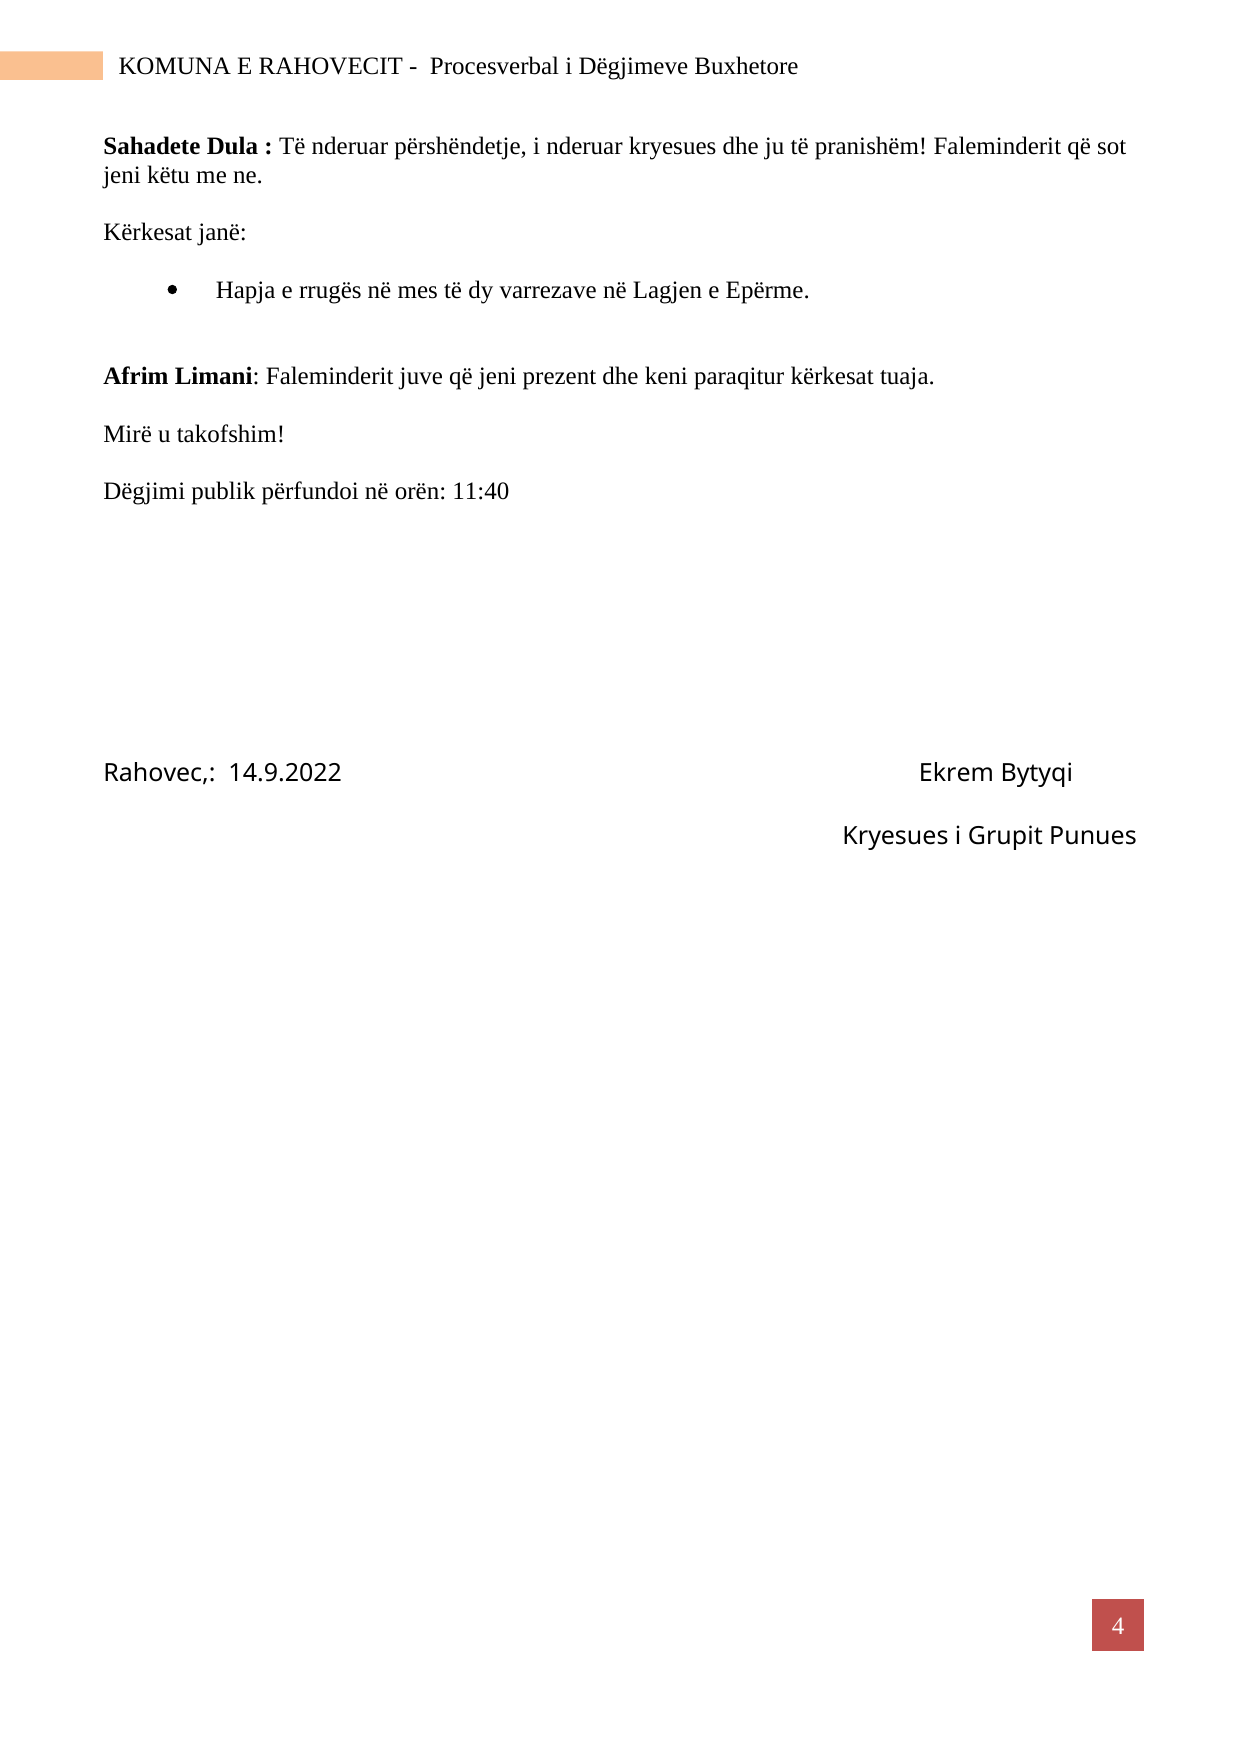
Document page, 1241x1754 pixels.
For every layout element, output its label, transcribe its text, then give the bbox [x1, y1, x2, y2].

text Kërkesat janë: [103, 217, 1144, 246]
list Hapja e rrugës në mes të dy varrezave në Lagjen e Epërme. [178, 275, 1144, 304]
text Afrim Limani: Faleminderit juve që jeni prezent dhe keni paraqitur kërkesat tuaja. [103, 361, 1144, 390]
text Kryesues i Grupit Punues [103, 818, 1144, 852]
text Sahadete Dula : Të nderuar përshëndetje, i nderuar kryesues dhe ju të pranishëm! Faleminderit që sot jeni këtu me ne. [103, 131, 1144, 189]
text Mirë u takofshim! [103, 419, 1144, 447]
text Rahovec,: 14.9.2022 Ekrem Bytyqi [103, 755, 1144, 789]
text Dëgjimi publik përfundoi në orën: 11:40 [103, 476, 1144, 505]
